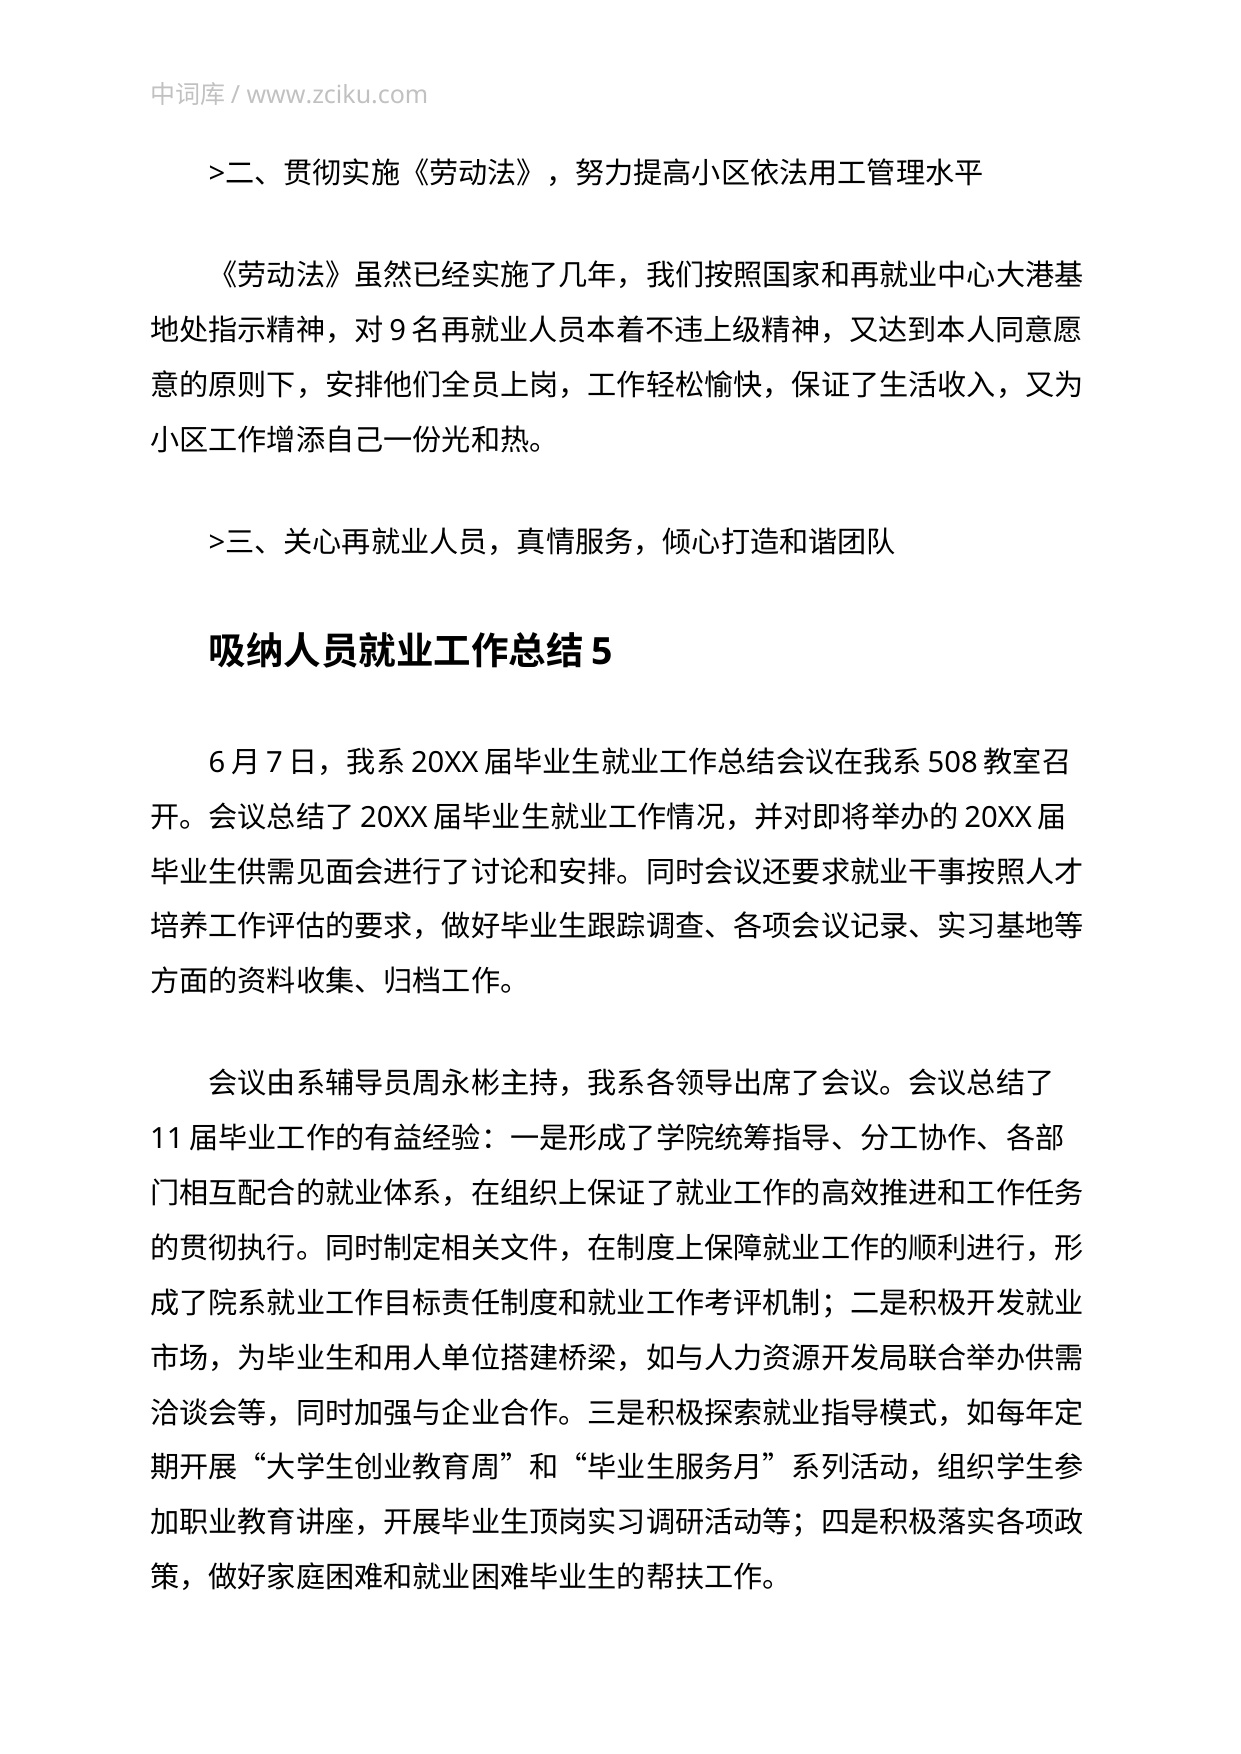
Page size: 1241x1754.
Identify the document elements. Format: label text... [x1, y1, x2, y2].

text 6月7日，我系20XX届毕业生就业工作总结会议在我系508教室召开。会议总结了20XX届毕业生就业工作情况，并对即将举办的20XX届毕业生供需见面会进行了讨论和安排。同时会议还要求就业干事按照人才培养工作评估的要求，做好毕业生跟踪调查、各项会议记录、实习基地等方面的资料收集、归档工作。 [150, 738, 1090, 1000]
text 会议由系辅导员周永彬主持，我系各领导出席了会议。会议总结了11届毕业工作的有益经验：一是形成了学院统筹指导、分工协作、各部门相互配合的就业体系，在组织上保证了就业工作的高效推进和工作任务的贯彻执行。同时制定相关文件，在制度上保障就业工作的顺利进行，形成了院系就业工作目标责任制度和就业工作考评机制；二是积极开发就业市场，为毕业生和用人单位搭建桥梁，如与人力资源开发局联合举办供需洽谈会等，同时加强与企业合作。三是积极探索就业指导模式，如每年定期开展“大学生创业教育周”和“毕业生服务月”系列活动，组织学生参加职业教育讲座，开展毕业生顶岗实习调研活动等；四是积极落实各项政策，做好家庭困难和就业困难毕业生的帮扶工作。 [150, 1060, 1090, 1596]
text >三、关心再就业人员，真情服务，倾心打造和谐团队 [150, 518, 1090, 561]
text 吸纳人员就业工作总结5 [150, 621, 1090, 675]
text >二、贯彻实施《劳动法》，努力提高小区依法用工管理水平 [150, 150, 1090, 192]
text 《劳动法》虽然已经实施了几年，我们按照国家和再就业中心大港基地处指示精神，对9名再就业人员本着不违上级精神，又达到本人同意愿意的原则下，安排他们全员上岗，工作轻松愉快，保证了生活收入，又为小区工作增添自己一份光和热。 [150, 252, 1090, 459]
